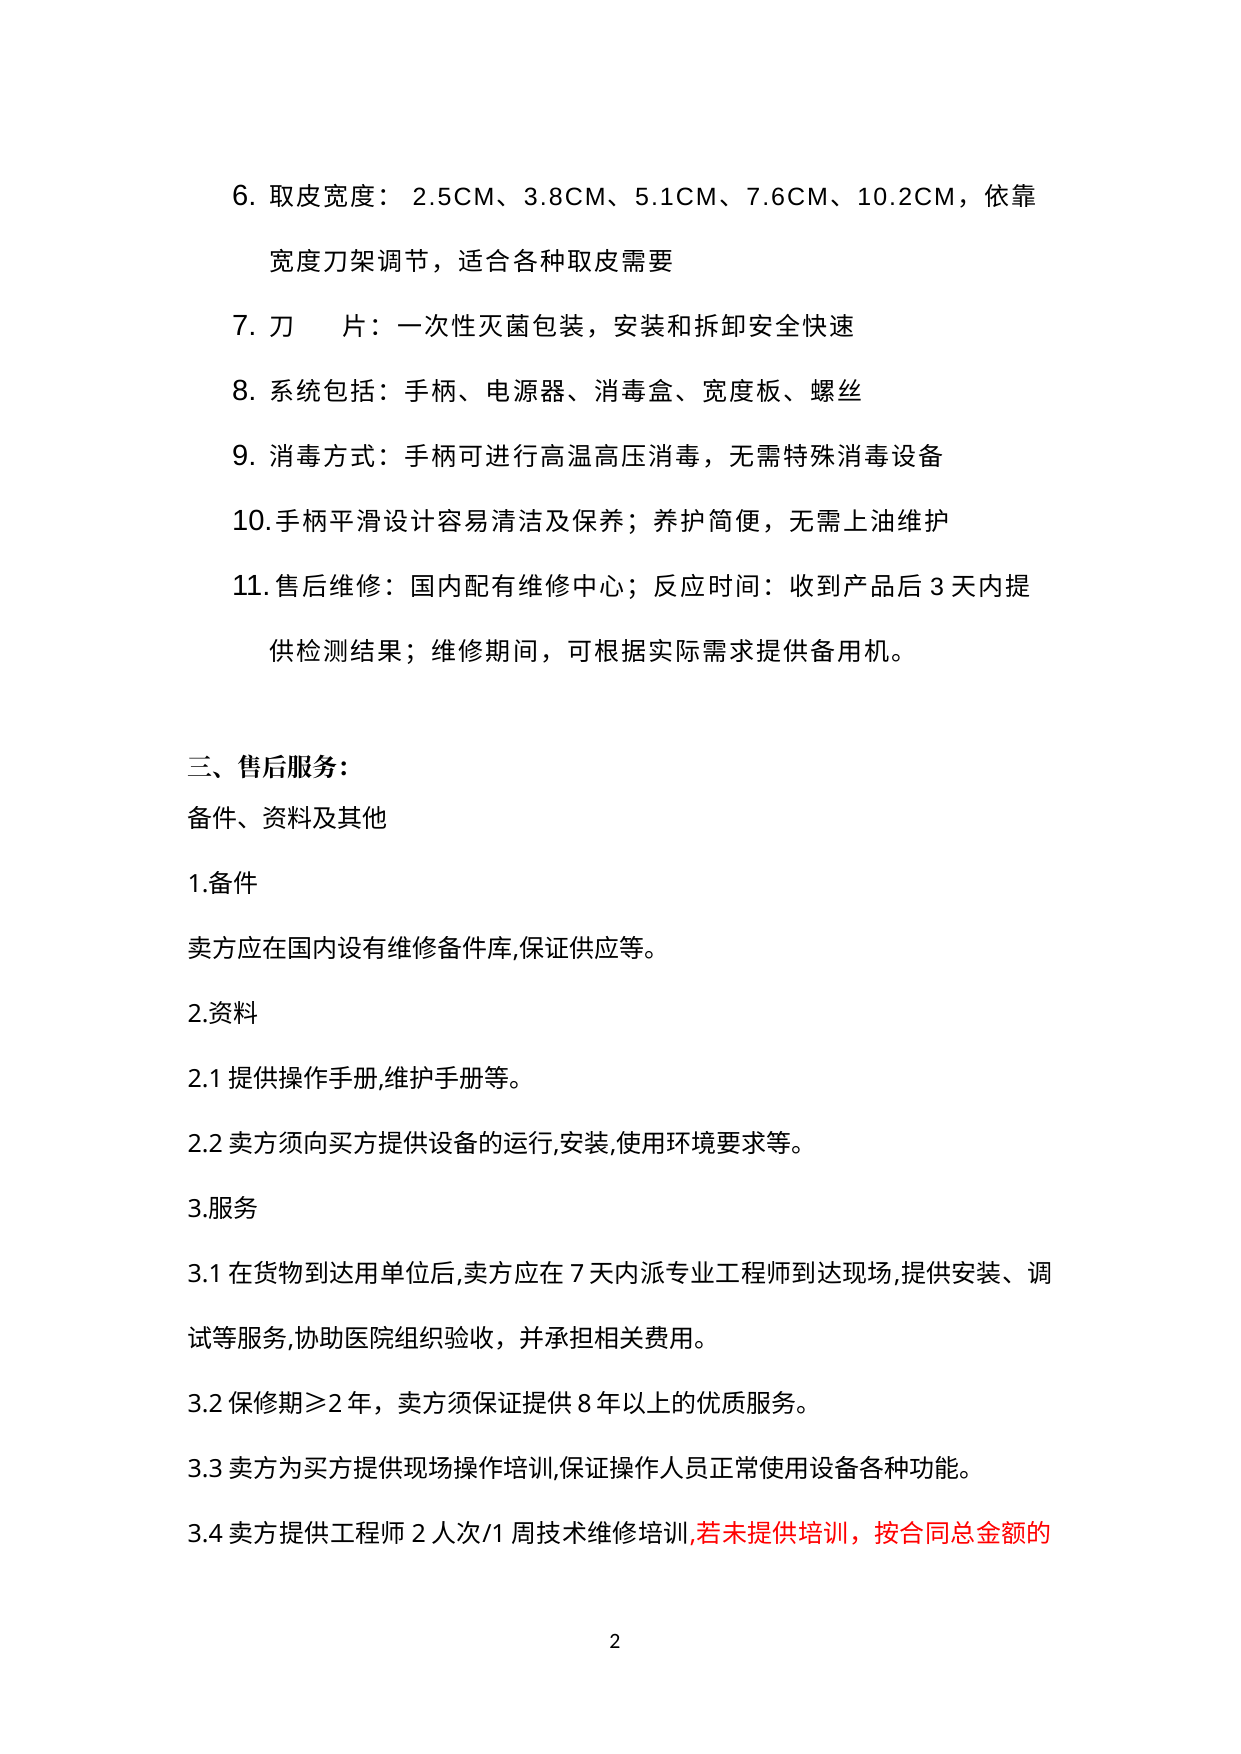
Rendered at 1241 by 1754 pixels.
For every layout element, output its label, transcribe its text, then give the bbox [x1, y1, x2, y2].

text 备件、资料及其他 [187, 784, 1053, 849]
list 售后维修：国内配有维修中心；反应时间：收到产品后3天内提供检测结果；维修期间，可根据实际需求提供备用机。 [232, 552, 1053, 682]
text 2.资料 [187, 979, 1053, 1044]
text 3.2保修期≥2年，卖方须保证提供8年以上的优质服务。 [187, 1369, 1053, 1434]
text 3.服务 [187, 1174, 1053, 1239]
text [187, 1499, 1053, 1564]
list 消毒方式：手柄可进行高温高压消毒，无需特殊消毒设备 [232, 422, 1053, 487]
text 2.2卖方须向买方提供设备的运行,安装,使用环境要求等。 [187, 1109, 1053, 1174]
text 3.3卖方为买方提供现场操作培训,保证操作人员正常使用设备各种功能。 [187, 1434, 1053, 1499]
list 取皮宽度： 2.5CM、3.8CM、5.1CM、7.6CM、10.2CM，依靠宽度刀架调节，适合各种取皮需要 [232, 162, 1053, 292]
text 3.1在货物到达用单位后,卖方应在7天内派专业工程师到达现场,提供安装、调试等服务,协助医院组织验收，并承担相关费用。 [187, 1239, 1053, 1369]
text 1.备件 [187, 849, 1053, 914]
text 三、售后服务： [187, 751, 1053, 784]
text 卖方应在国内设有维修备件库,保证供应等。 [187, 914, 1053, 979]
list 手柄平滑设计容易清洁及保养；养护简便，无需上油维护 [232, 487, 1053, 552]
text 2.1提供操作手册,维护手册等。 [187, 1044, 1053, 1109]
list 系统包括：手柄、电源器、消毒盒、宽度板、螺丝 [232, 357, 1053, 422]
list 刀 片：一次性灭菌包装，安装和拆卸安全快速 [232, 292, 1053, 357]
